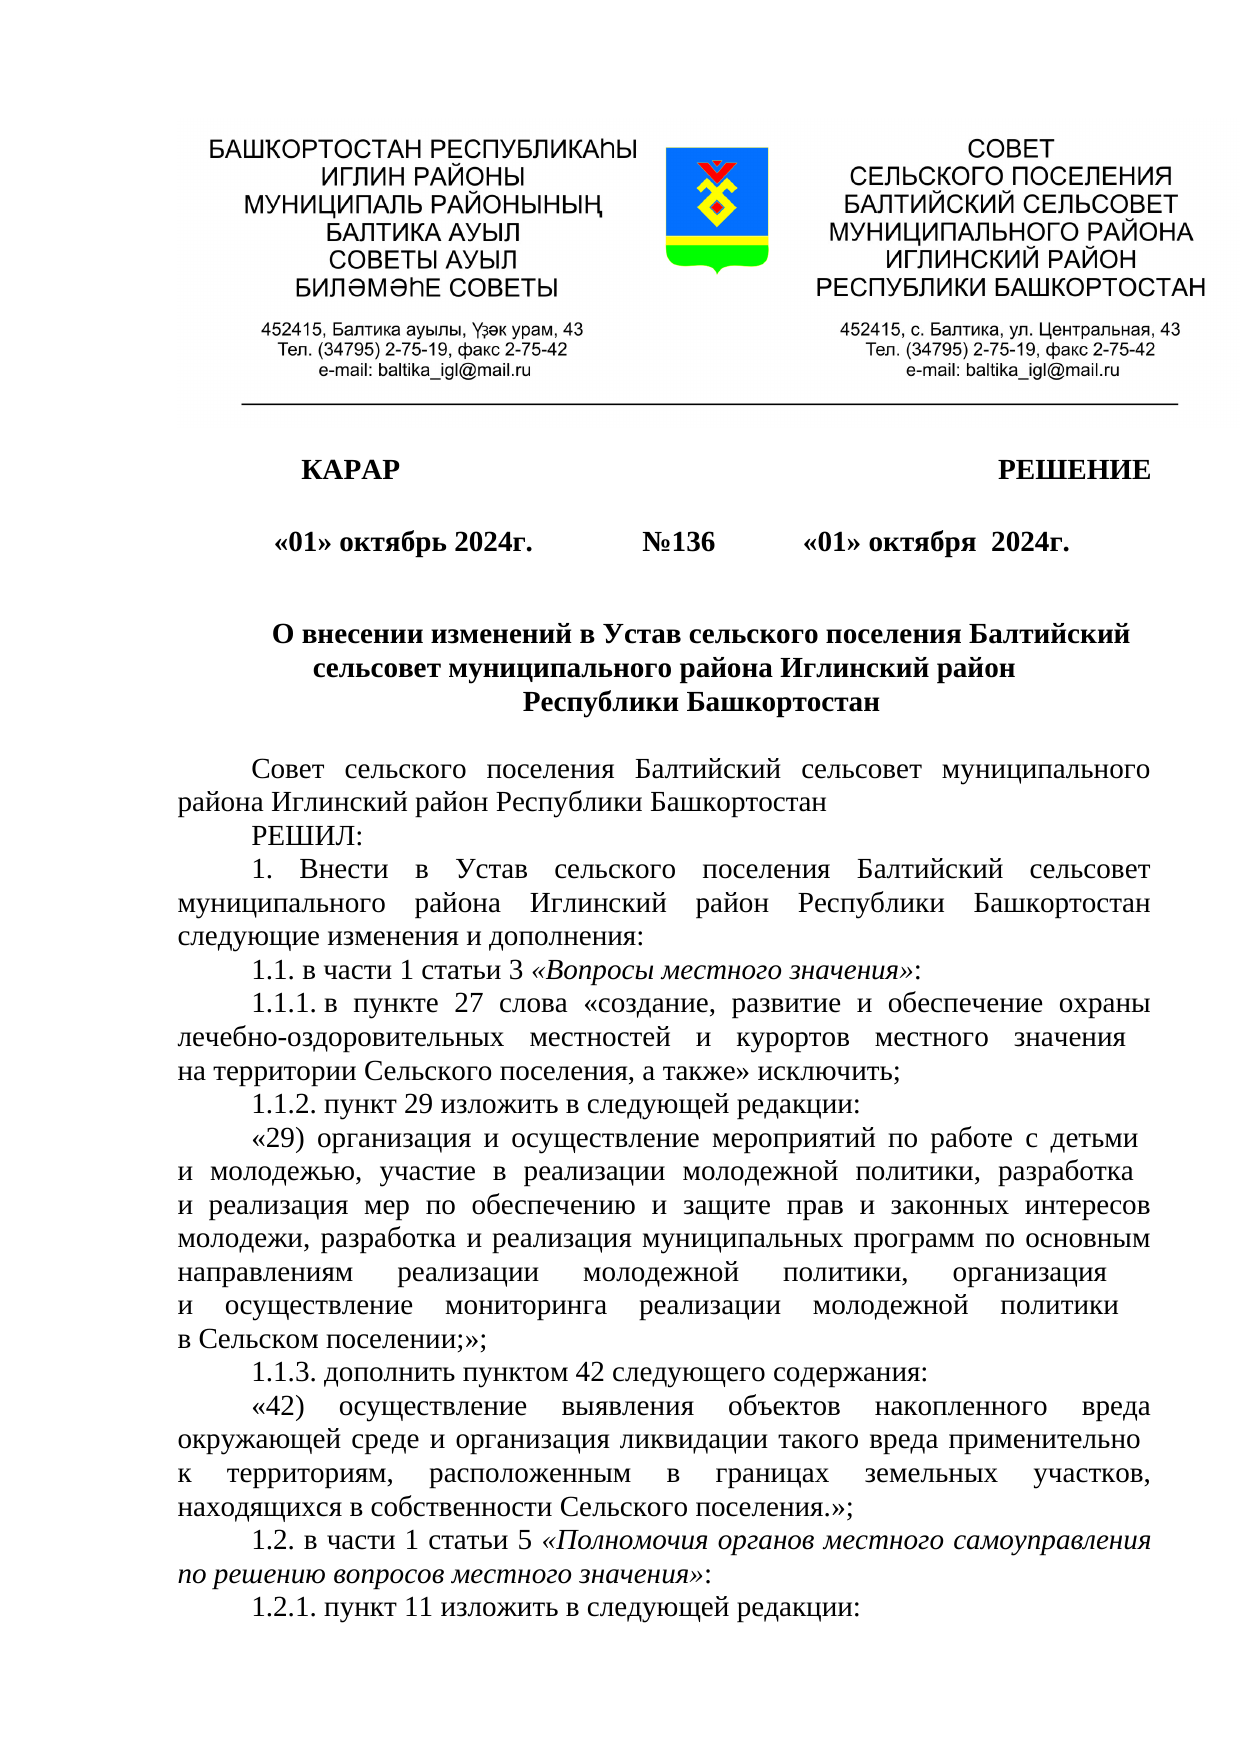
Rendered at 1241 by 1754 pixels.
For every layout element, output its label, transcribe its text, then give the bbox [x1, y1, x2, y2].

text «01» октябрь 2024г. №136 «01» октября 2024г. [177, 524, 1152, 557]
text 1.2.1. пункт 11 изложить в следующей редакции: [177, 1589, 1152, 1623]
text Республики Башкортостан [177, 684, 1152, 717]
text 1.1.1. в пункте 27 слова «создание, развитие и обеспечение охраны лечебно-оздоровительных местностей и курортов местного значения на территории Сельского поселения, а также» исключить; [177, 986, 1152, 1086]
text «29) организация и осуществление мероприятий по работе с детьми и молодежью, участие в реализации молодежной политики, разработка и реализация мер по обеспечению и защите прав и законных интересов молодежи, разработка и реализация муниципальных программ по основным направлениям реализации молодежной политики, организация и осуществление мониторинга реализации молодежной политики в Сельском поселении;»; [177, 1120, 1152, 1354]
text 1.1.3. дополнить пунктом 42 следующего содержания: [177, 1354, 1152, 1388]
picture [177, 118, 1241, 428]
text КАРАР РЕШЕНИЕ [177, 452, 1152, 486]
text 1.1.2. пункт 29 изложить в следующей редакции: [177, 1086, 1152, 1120]
text 1.2. в части 1 статьи 5 «Полномочия органов местного самоуправления по решению вопросов местного значения»: [177, 1522, 1152, 1589]
text 1. Внести в Устав сельского поселения Балтийский сельсовет муниципального района Иглинский район Республики Башкортостан следующие изменения и дополнения: [177, 851, 1152, 952]
text РЕШИЛ: [177, 818, 1152, 851]
text О внесении изменений в Устав сельского поселения Балтийский сельсовет муниципального района Иглинский район [177, 617, 1152, 684]
text Совет сельского поселения Балтийский сельсовет муниципального района Иглинский район Республики Башкортостан [177, 751, 1152, 818]
text «42) осуществление выявления объектов накопленного вреда окружающей среде и организация ликвидации такого вреда применительно к территориям, расположенным в границах земельных участков, находящихся в собственности Сельского поселения.»; [177, 1388, 1152, 1522]
text 1.1. в части 1 статьи 3 «Вопросы местного значения»: [177, 952, 1152, 986]
